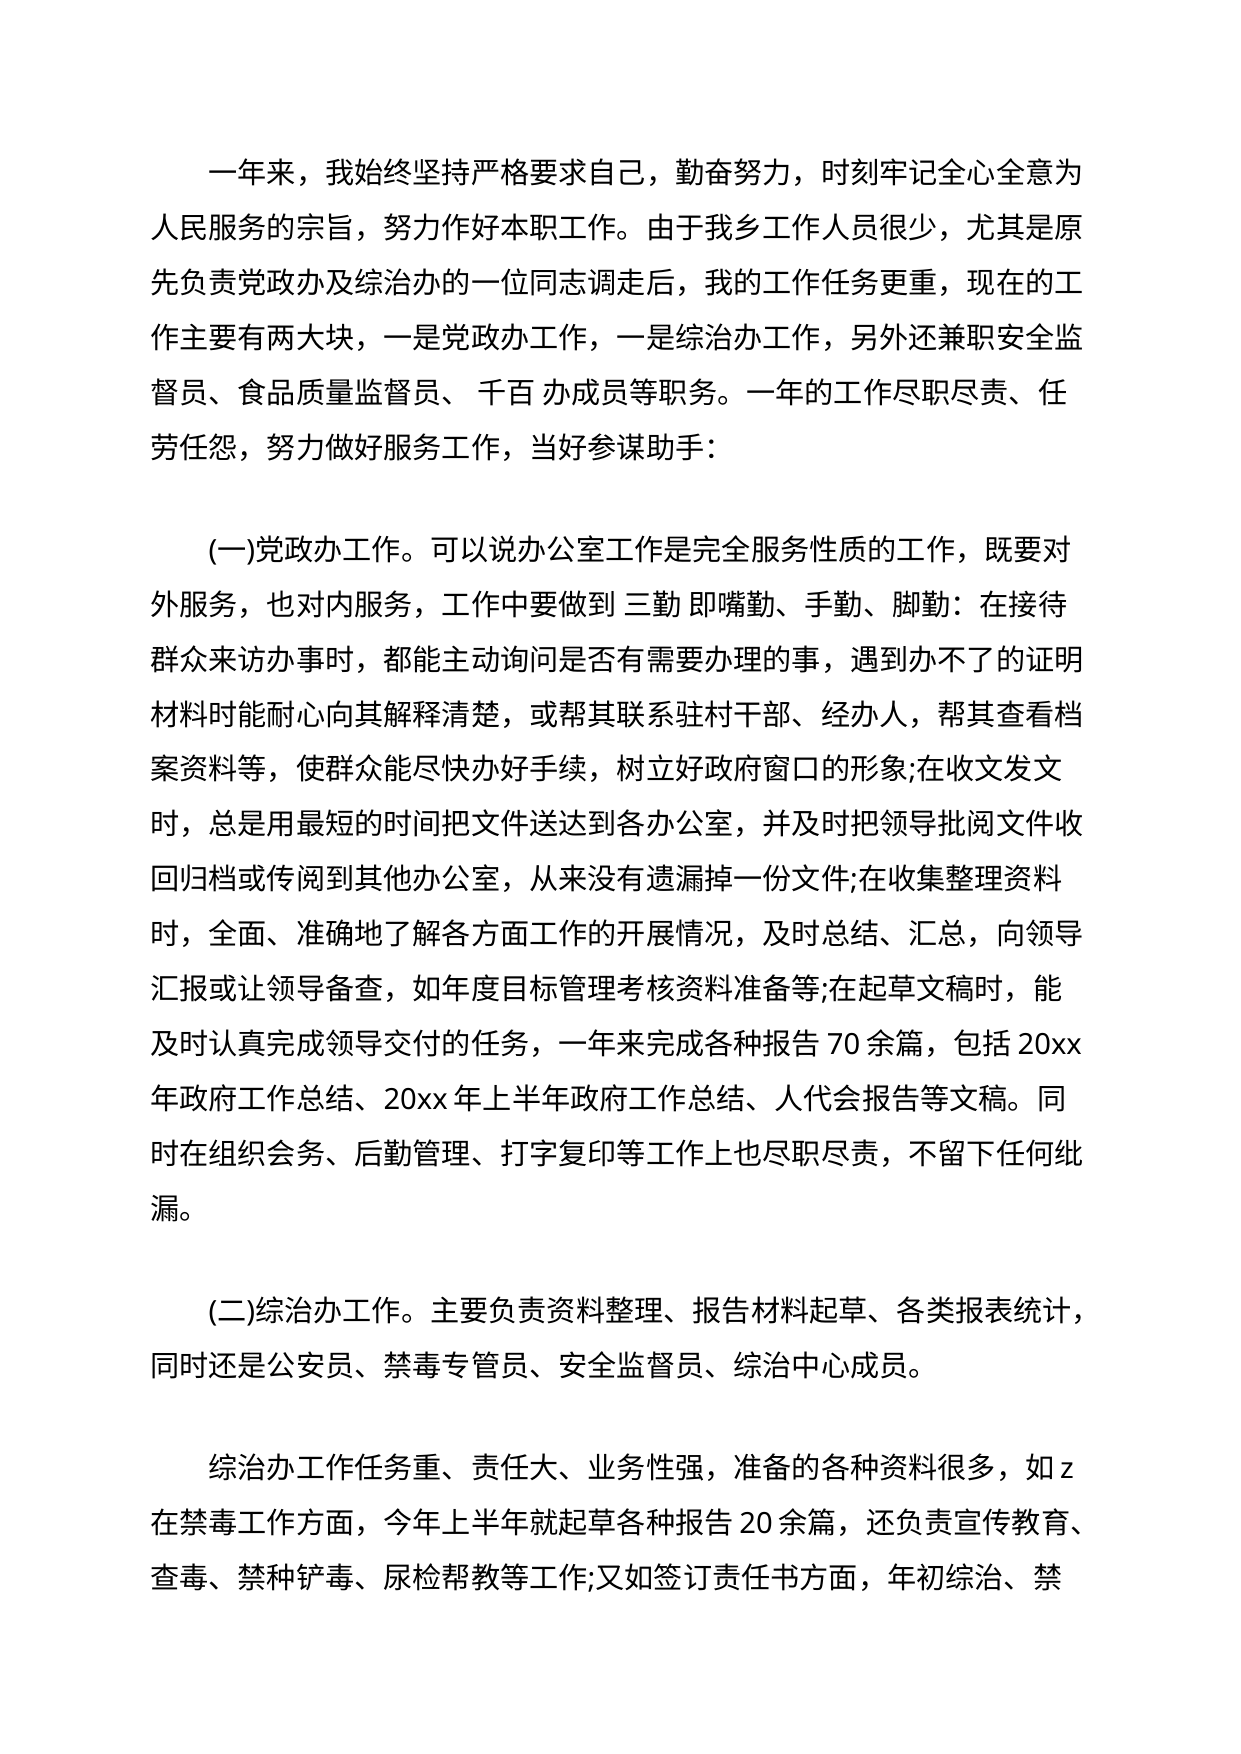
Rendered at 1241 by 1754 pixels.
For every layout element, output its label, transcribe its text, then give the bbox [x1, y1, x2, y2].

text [150, 1444, 1090, 1597]
text (一)党政办工作。可以说办公室工作是完全服务性质的工作，既要对外服务，也对内服务，工作中要做到 三勤 即嘴勤、手勤、脚勤：在接待群众来访办事时，都能主动询问是否有需要办理的事，遇到办不了的证明材料时能耐心向其解释清楚，或帮其联系驻村干部、经办人，帮其查看档案资料等，使群众能尽快办好手续，树立好政府窗口的形象;在收文发文时，总是用最短的时间把文件送达到各办公室，并及时把领导批阅文件收回归档或传阅到其他办公室，从来没有遗漏掉一份文件;在收集整理资料时，全面、准确地了解各方面工作的开展情况，及时总结、汇总，向领导汇报或让领导备查，如年度目标管理考核资料准备等;在起草文稿时，能及时认真完成领导交付的任务，一年来完成各种报告70余篇，包括20xx年政府工作总结、20xx年上半年政府工作总结、人代会报告等文稿。同时在组织会务、后勤管理、打字复印等工作上也尽职尽责，不留下任何纰漏。 [150, 526, 1090, 1228]
text 一年来，我始终坚持严格要求自己，勤奋努力，时刻牢记全心全意为人民服务的宗旨，努力作好本职工作。由于我乡工作人员很少，尤其是原先负责党政办及综治办的一位同志调走后，我的工作任务更重，现在的工作主要有两大块，一是党政办工作，一是综治办工作，另外还兼职安全监督员、食品质量监督员、 千百 办成员等职务。一年的工作尽职尽责、任劳任怨，努力做好服务工作，当好参谋助手： [150, 150, 1090, 467]
text (二)综治办工作。主要负责资料整理、报告材料起草、各类报表统计，同时还是公安员、禁毒专管员、安全监督员、综治中心成员。 [150, 1287, 1090, 1385]
